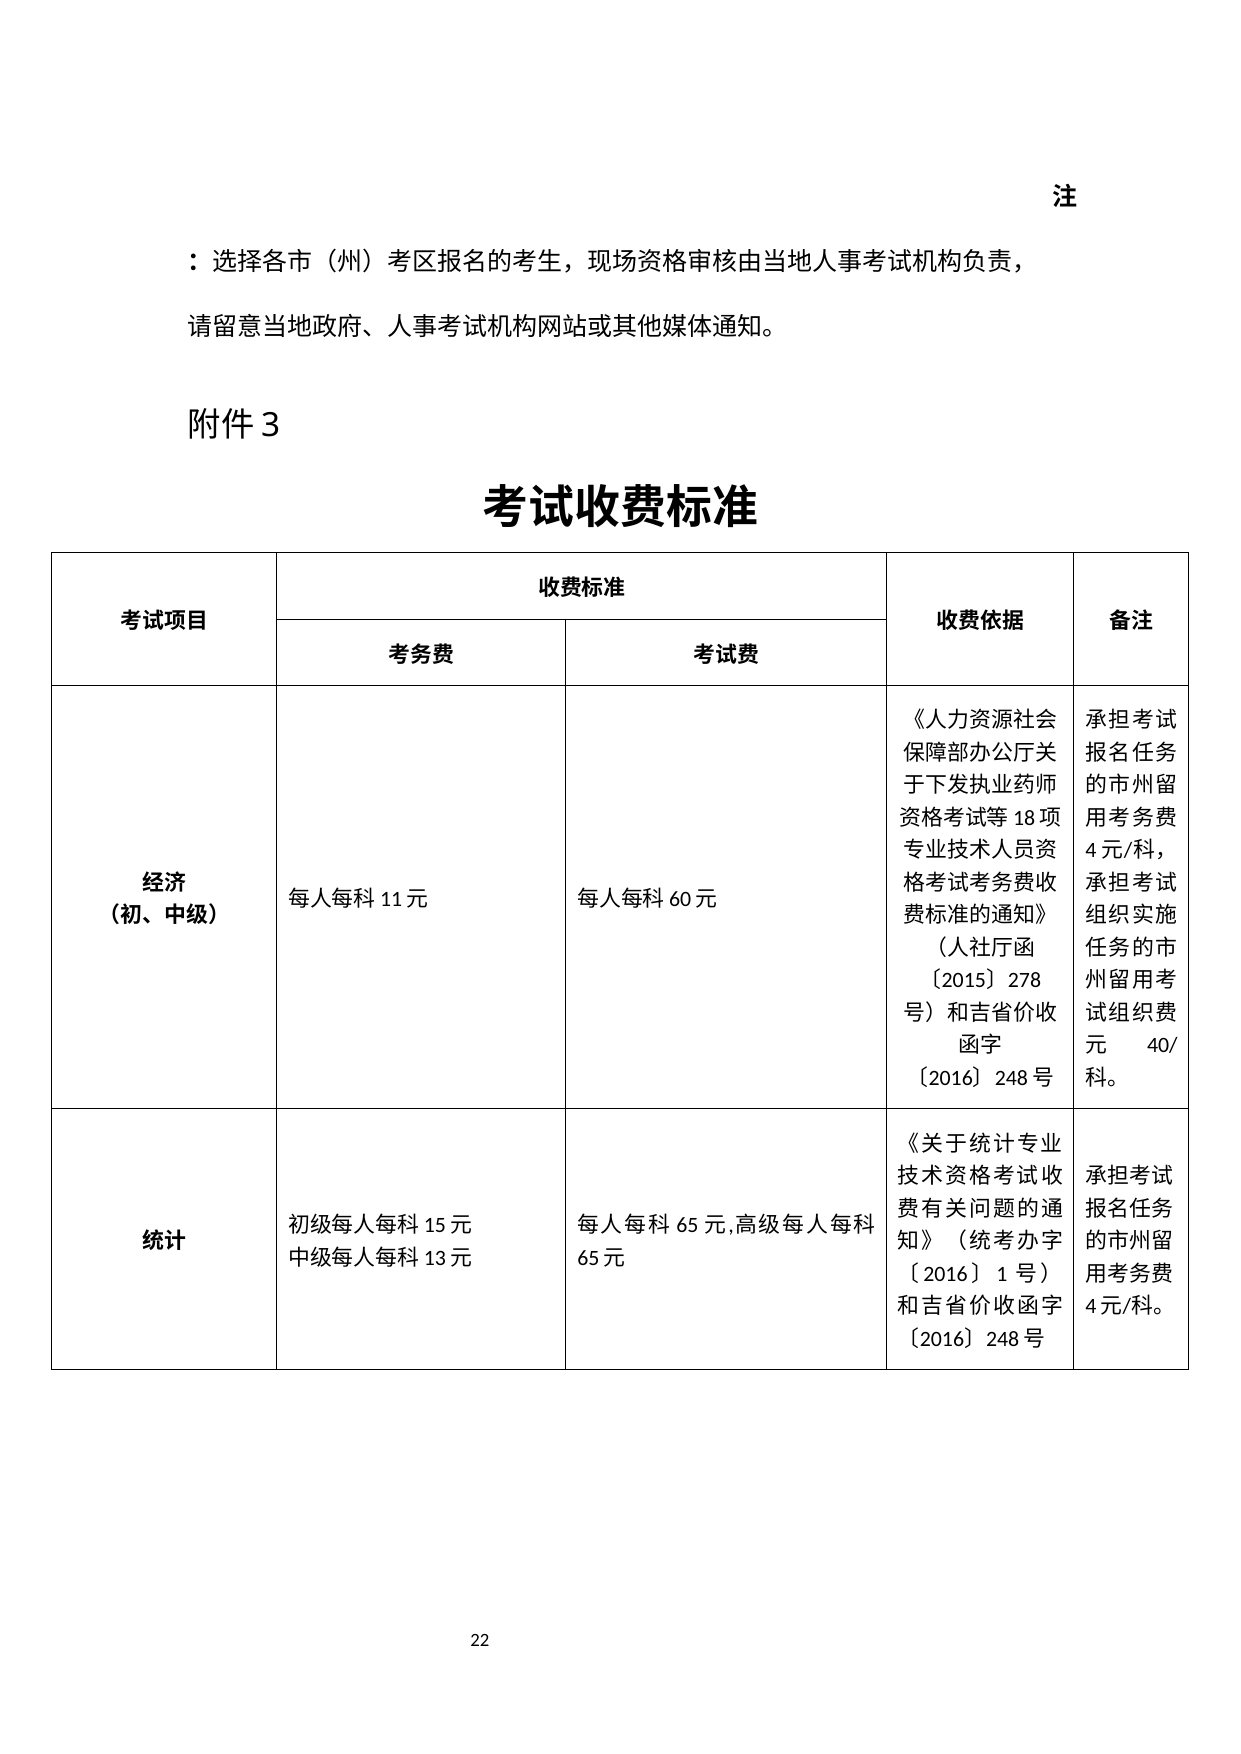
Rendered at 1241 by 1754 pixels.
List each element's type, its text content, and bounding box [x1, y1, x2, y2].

table_cell 承担考试报名任务的市州留用考务费4元/科。 [1074, 1109, 1188, 1369]
table_header 收费标准 [277, 553, 886, 619]
table_cell 《人力资源社会保障部办公厅关于下发执业药师资格考试等18项专业技术人员资格考试考务费收费标准的通知》（人社厅函〔2015〕278号）和吉省价收函字〔2016〕248号 [887, 686, 1073, 1108]
table_header 收费依据 [887, 553, 1073, 685]
table_cell 考试费 [566, 620, 886, 685]
table_cell 每人每科11元 [277, 686, 565, 1108]
table_cell 初级每人每科15元 中级每人每科13元 [277, 1109, 565, 1369]
table_cell 考务费 [277, 620, 565, 685]
text 注：选择各市（州）考区报名的考生，现场资格审核由当地人事考试机构负责，请留意当地政府、人事考试机构网站或其他媒体通知。 [187, 162, 1053, 357]
table_cell 承担考试报名任务的市州留用考务费4元/科，承担考试组织实施任务的市州留用考试组织费元40/科。 [1074, 686, 1188, 1108]
table_cell 每人每科60元 [566, 686, 886, 1108]
table_cell 《关于统计专业技术资格考试收费有关问题的通知》（统考办字〔2016〕1号）和吉省价收函字〔2016〕248号 [887, 1109, 1073, 1369]
table_header 备注 [1074, 553, 1188, 685]
table_header 考试项目 [52, 553, 276, 685]
text 考试收费标准 [187, 454, 1053, 552]
table_cell 统计 [52, 1109, 276, 1369]
text 附件3 [187, 389, 1053, 454]
table_cell 经济 （初、中级） [52, 686, 276, 1108]
table_cell 每人每科65元,高级每人每科65元 [566, 1109, 886, 1369]
